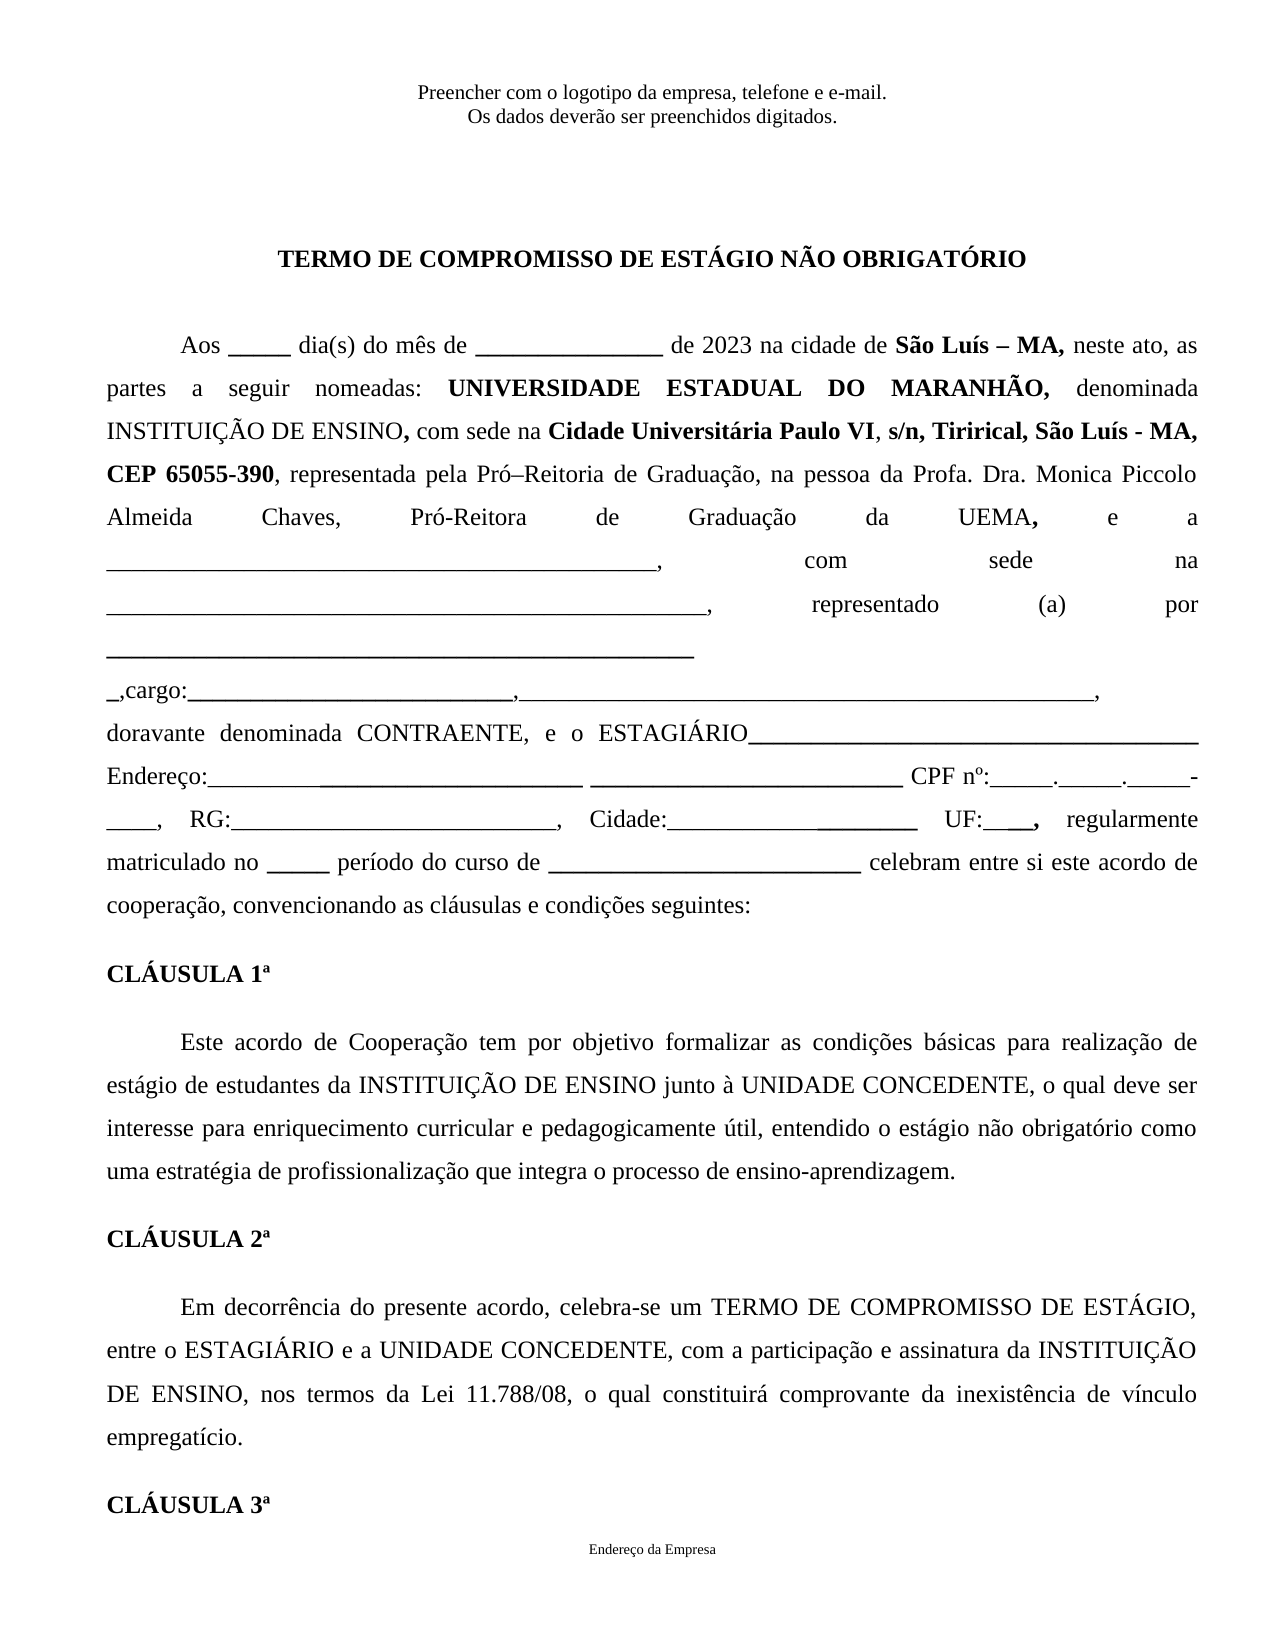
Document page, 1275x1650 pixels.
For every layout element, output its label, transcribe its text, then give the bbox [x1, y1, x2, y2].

text CLÁUSULA 2ª [106, 1224, 1198, 1253]
text Este acordo de Cooperação tem por objetivo formalizar as condições básicas para realização de estágio de estudantes da INSTITUIÇÃO DE ENSINO junto à UNIDADE CONCEDENTE, o qual deve ser interesse para enriquecimento curricular e pedagogicamente útil, entendido o estágio não obrigatório como uma estratégia de profissionalização que integra o processo de ensino-aprendizagem. [106, 1027, 1198, 1185]
text TERMO DE COMPROMISSO DE ESTÁGIO NÃO OBRIGATÓRIO [106, 244, 1198, 272]
text CLÁUSULA 1ª [106, 959, 1198, 987]
text Em decorrência do presente acordo, celebra-se um TERMO DE COMPROMISSO DE ESTÁGIO, entre o ESTAGIÁRIO e a UNIDADE CONCEDENTE, com a participação e assinatura da INSTITUIÇÃO DE ENSINO, nos termos da Lei 11.788/08, o qual constituirá comprovante da inexistência de vínculo empregatício. [106, 1292, 1198, 1451]
text Aos _____ dia(s) do mês de _______________ de 2023 na cidade de São Luís – MA, neste ato, as partes a seguir nomeadas: UNIVERSIDADE ESTADUAL DO MARANHÃO, denominada INSTITUIÇÃO DE ENSINO, com sede na Cidade Universitária Paulo VI, s/n, Tirirical, São Luís - MA, CEP 65055-390, representada pela Pró–Reitoria de Graduação, na pessoa da Profa. Dra. Monica Piccolo Almeida Chaves, Pró-Reitora de Graduação da UEMA, e a ____________________________________________, com sede na ________________________________________________, representado (a) por ________________________________________________,cargo:__________________________,______________________________________________, doravante denominada CONTRAENTE, e o ESTAGIÁRIO____________________________________ Endereço:______________________________ _________________________ CPF nº:_____._____._____-____, RG:__________________________, Cidade:____________________ UF:____, regularmente matriculado no _____ período do curso de _________________________ celebram entre si este acordo de cooperação, convencionando as cláusulas e condições seguintes: [106, 330, 1198, 919]
text CLÁUSULA 3ª [106, 1490, 1198, 1519]
